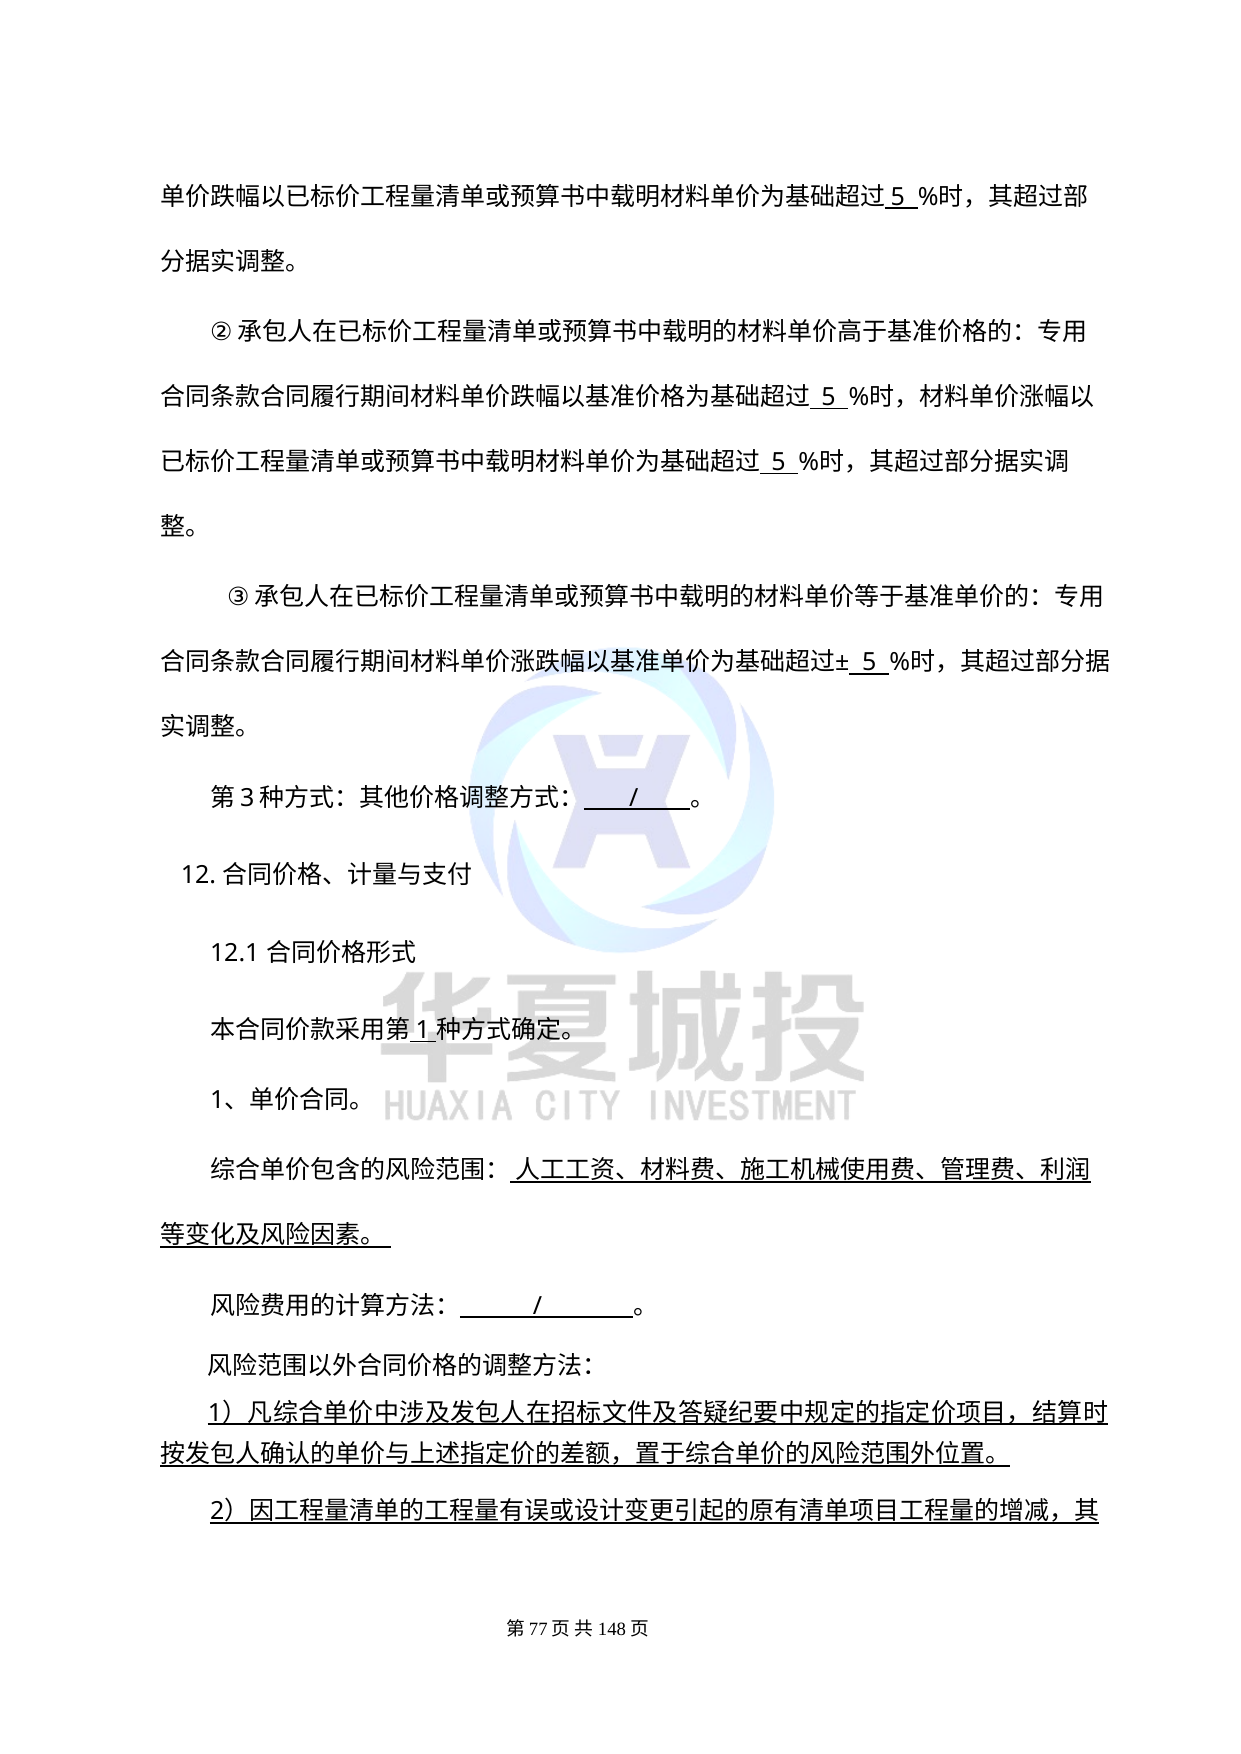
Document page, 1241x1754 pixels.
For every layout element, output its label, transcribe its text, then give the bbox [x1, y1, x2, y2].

text 综合单价包含的风险范围： 人工工资、材料费、施工机械使用费、管理费、利润等变化及风险因素。 [160, 1136, 1110, 1266]
text 1、单价合同。 [160, 1065, 1110, 1130]
text 12. 合同价格、计量与支付 [160, 840, 1110, 905]
text ③承包人在已标价工程量清单或预算书中载明的材料单价等于基准单价的：专用合同条款合同履行期间材料单价涨跌幅以基准单价为基础超过± 5 %时，其超过部分据实调整。 [160, 562, 1110, 757]
text 本合同价款采用第 1 种方式确定。 [160, 995, 1110, 1060]
text 1）凡综合单价中涉及发包人在招标文件及答疑纪要中规定的指定价项目，结算时按发包人确认的单价与上述指定价的差额，置于综合单价的风险范围外位置。 [160, 1388, 1110, 1471]
text 第3种方式：其他价格调整方式： / 。 [160, 763, 1110, 828]
text ②承包人在已标价工程量清单或预算书中载明的材料单价高于基准价格的：专用合同条款合同履行期间材料单价跌幅以基准价格为基础超过 5 %时，材料单价涨幅以已标价工程量清单或预算书中载明材料单价为基础超过 5 %时，其超过部分据实调整。 [160, 297, 1110, 557]
text 风险费用的计算方法： / 。 [160, 1271, 1110, 1336]
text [160, 1476, 1110, 1541]
text 风险范围以外合同价格的调整方法： [160, 1341, 1110, 1383]
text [160, 162, 1110, 292]
text 12.1 合同价格形式 [160, 918, 1110, 983]
